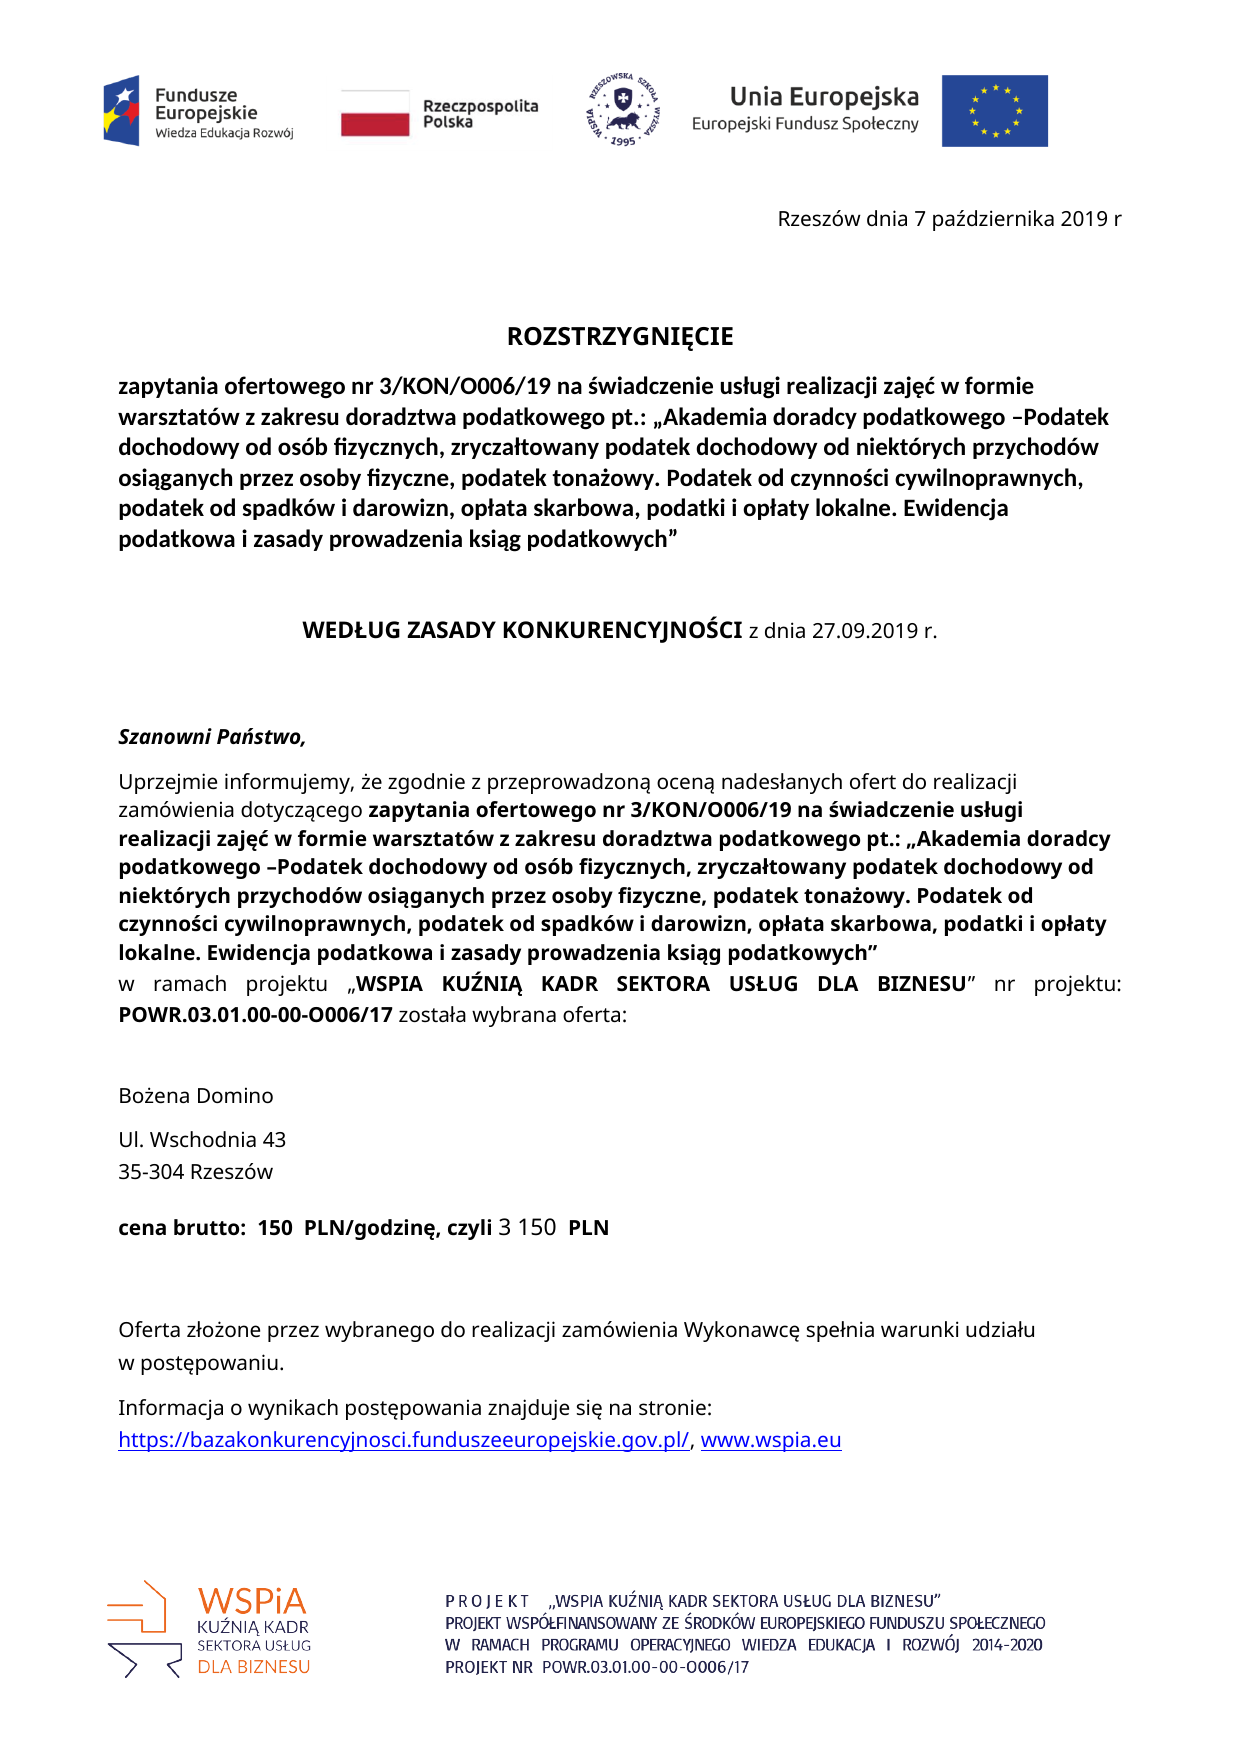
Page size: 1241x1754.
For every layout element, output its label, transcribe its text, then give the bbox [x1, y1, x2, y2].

text zapytania ofertowego nr 3/KON/O006/19 na świadczenie usługi realizacji zajęć w formie warsztatów z zakresu doradztwa podatkowego pt.: „Akademia doradcy podatkowego –Podatek dochodowy od osób fizycznych, zryczałtowany podatek dochodowy od niektórych przychodów osiąganych przez osoby fizyczne, podatek tonażowy. Podatek od czynności cywilnoprawnych, podatek od spadków i darowizn, opłata skarbowa, podatki i opłaty lokalne. Ewidencja podatkowa i zasady prowadzenia ksiąg podatkowych” [118, 371, 1122, 554]
text Informacja o wynikach postępowania znajduje się na stronie: https://bazakonkurencyjnosci.funduszeeuropejskie.gov.pl/, www.wspia.eu [118, 1393, 1122, 1454]
picture [103, 1572, 1049, 1681]
text Rzeszów dnia 7 października 2019 r [118, 204, 1122, 232]
text Uprzejmie informujemy, że zgodnie z przeprowadzoną oceną nadesłanych ofert do realizacji zamówienia dotyczącego zapytania ofertowego nr 3/KON/O006/19 na świadczenie usługi realizacji zajęć w formie warsztatów z zakresu doradztwa podatkowego pt.: „Akademia doradcy podatkowego –Podatek dochodowy od osób fizycznych, zryczałtowany podatek dochodowy od niektórych przychodów osiąganych przez osoby fizyczne, podatek tonażowy. Podatek od czynności cywilnoprawnych, podatek od spadków i darowizn, opłata skarbowa, podatki i opłaty lokalne. Ewidencja podatkowa i zasady prowadzenia ksiąg podatkowych” [118, 767, 1122, 966]
text WEDŁUG ZASADY KONKURENCYJNOŚCI z dnia 27.09.2019 r. [118, 614, 1122, 645]
text ROZSTRZYGNIĘCIE [118, 319, 1122, 353]
text Oferta złożone przez wybranego do realizacji zamówienia Wykonawcę spełnia warunki udziału w postępowaniu. [118, 1315, 1122, 1376]
text Bożena Domino [118, 1081, 1122, 1109]
text cena brutto: 150 PLN/godzinę, czyli 3 150 PLN [118, 1211, 1122, 1242]
text w ramach projektu „WSPIA KUŹNIĄ KADR SEKTORA USŁUG DLA BIZNESU” nr projektu: POWR.03.01.00-00-O006/17 została wybrana oferta: [118, 966, 1122, 1029]
text Szanowni Państwo, [118, 722, 1122, 750]
text Ul. Wschodnia 43 35-304 Rzeszów [118, 1125, 1122, 1186]
picture [103, 73, 1049, 151]
